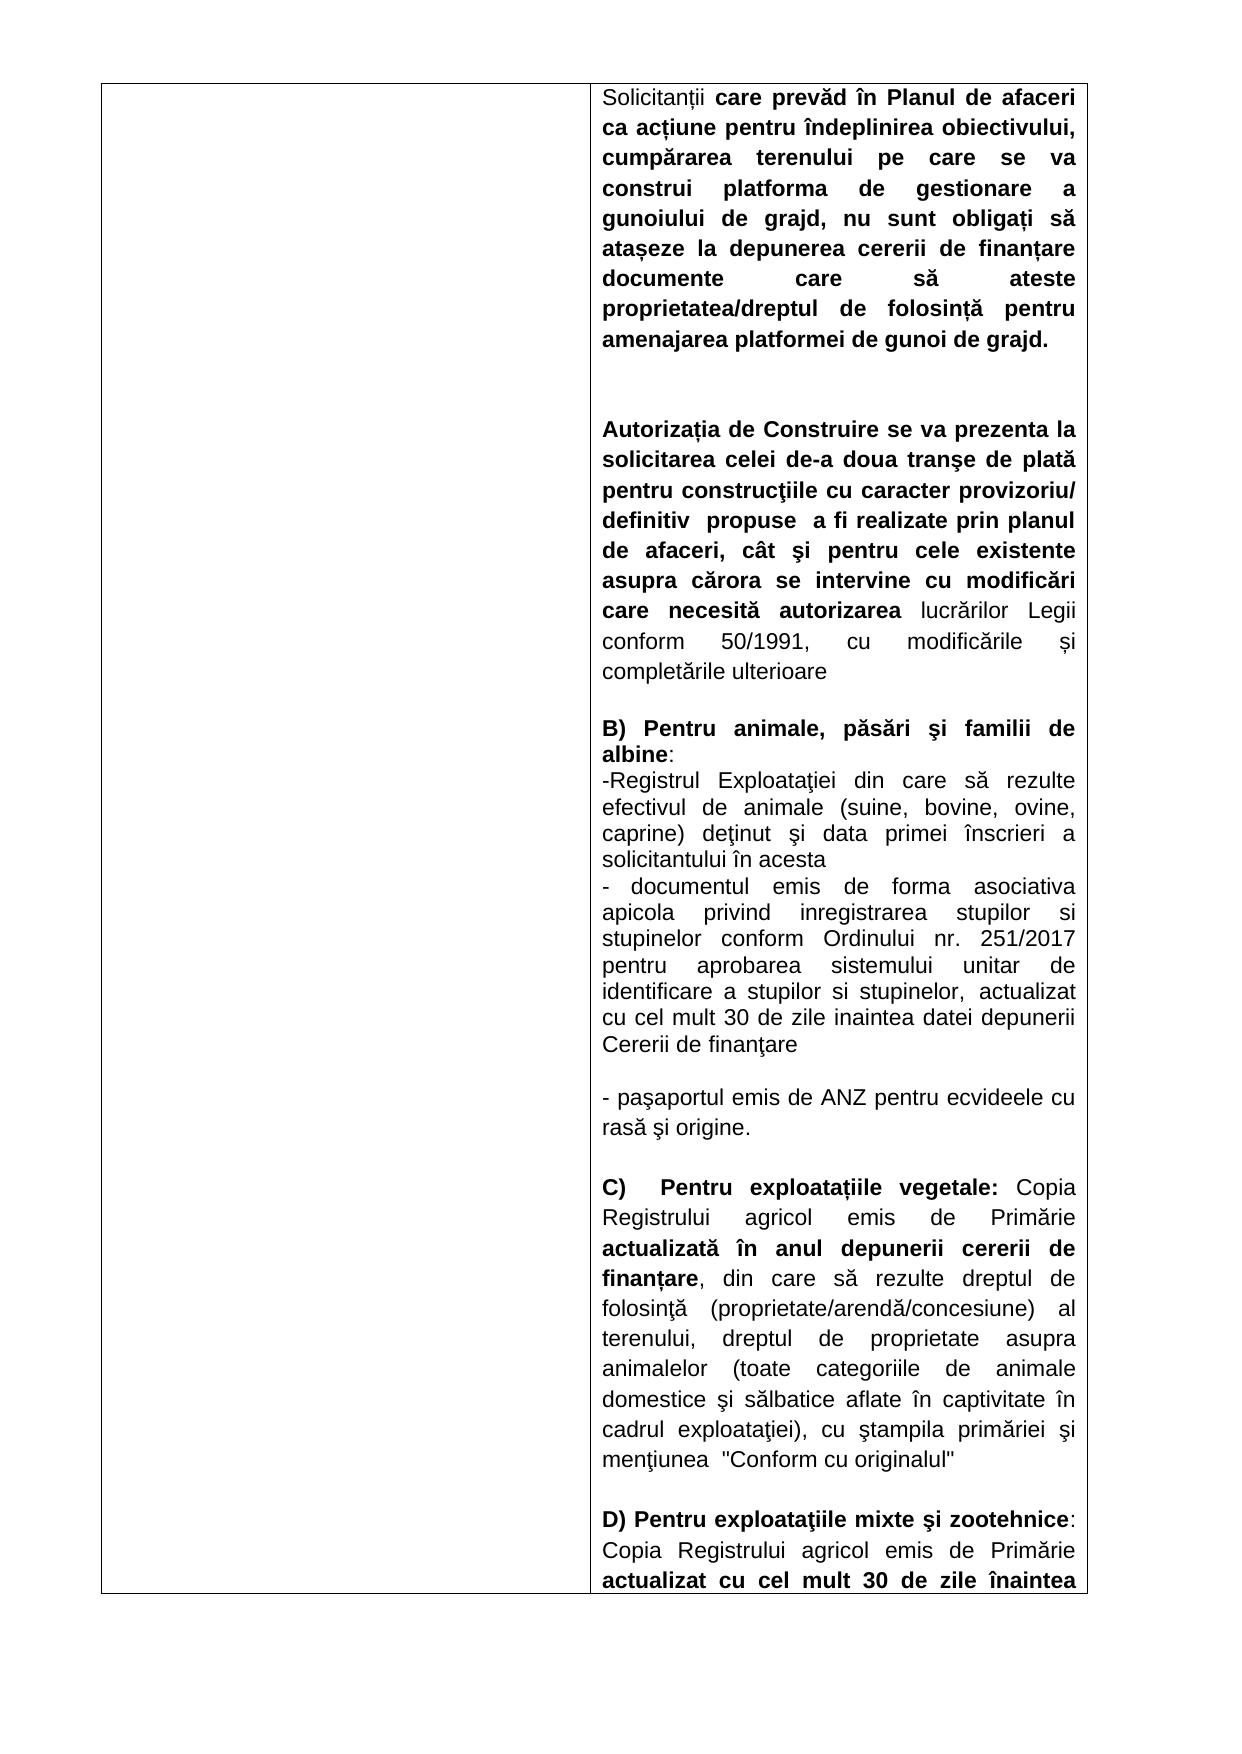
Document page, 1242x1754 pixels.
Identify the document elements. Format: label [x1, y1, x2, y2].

table_cell [102, 84, 590, 1593]
table_cell [591, 84, 1087, 1593]
